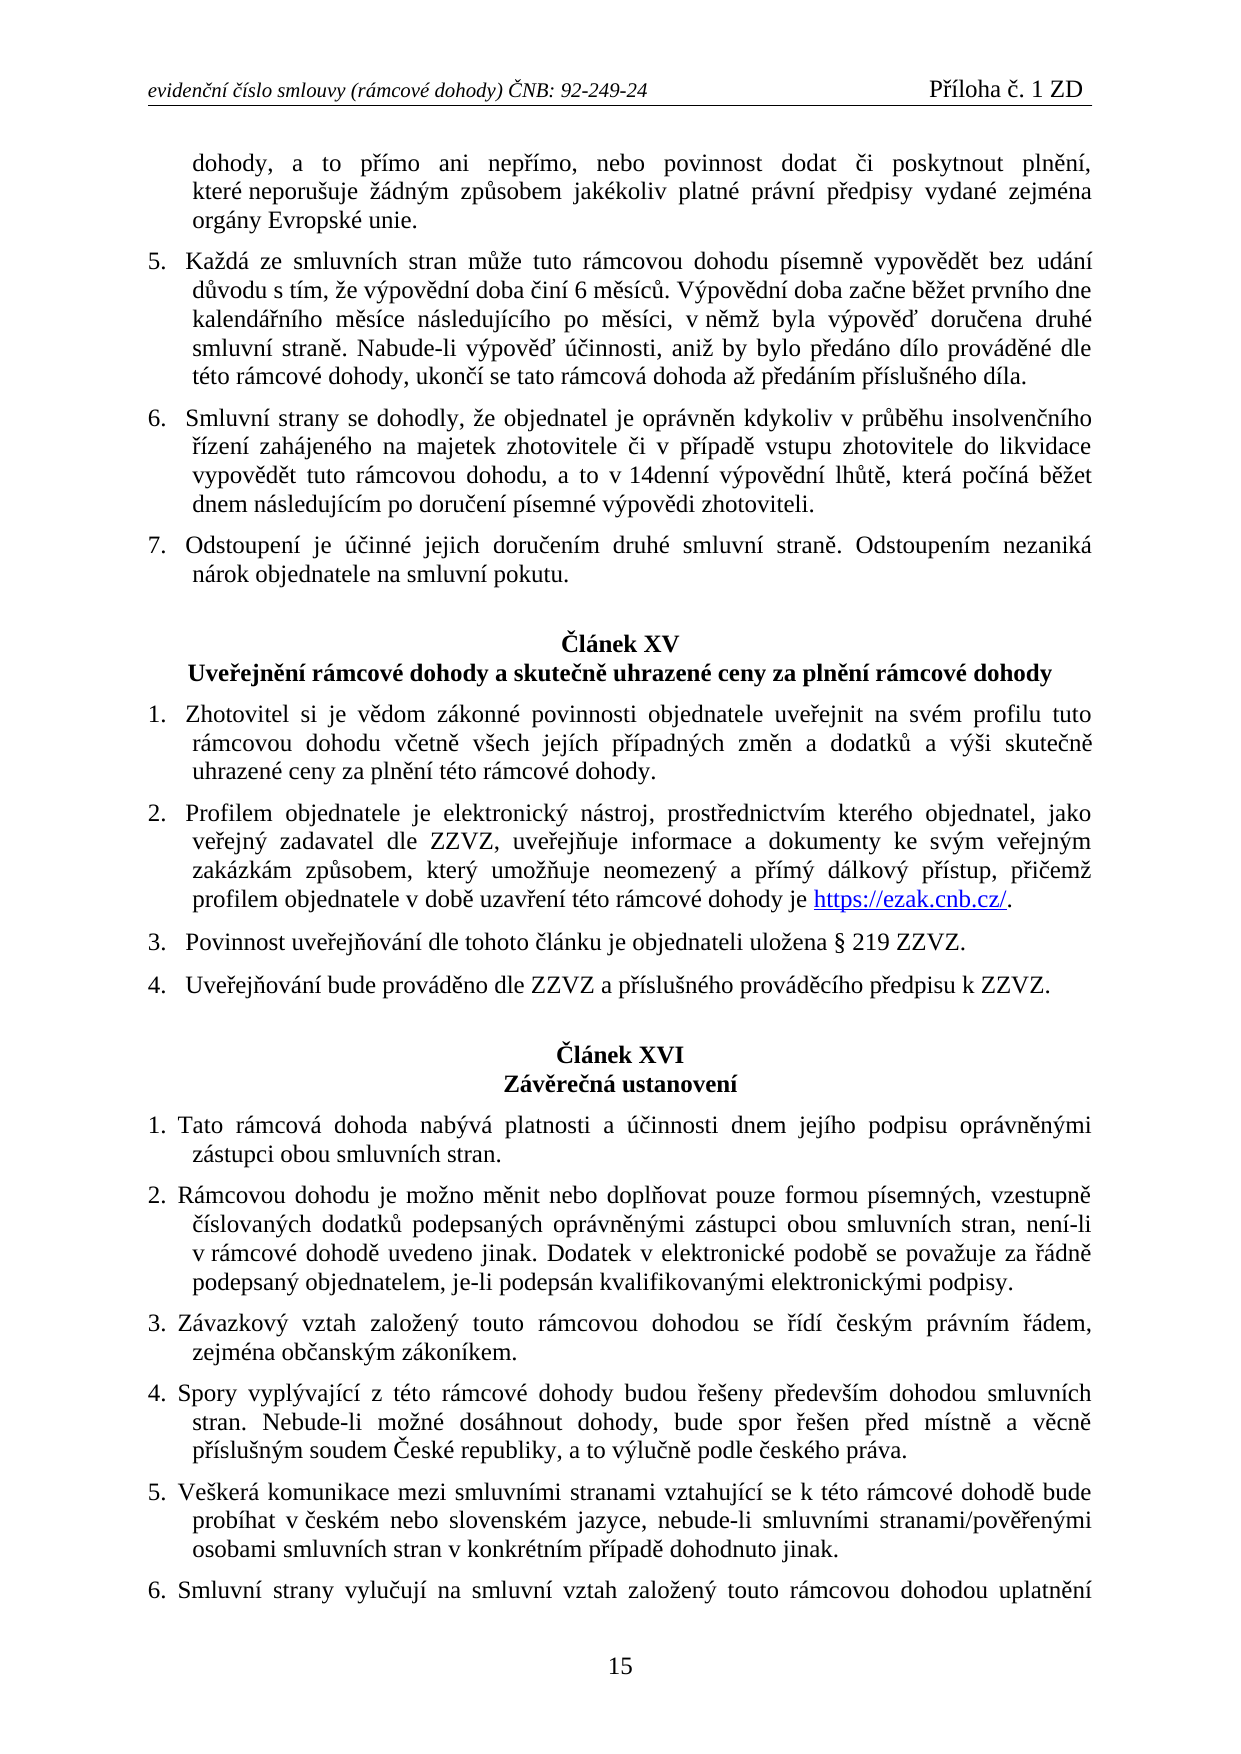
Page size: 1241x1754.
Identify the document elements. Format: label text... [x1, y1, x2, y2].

text Závěrečná ustanovení [148, 1069, 1092, 1098]
list Tato rámcová dohoda nabývá platnosti a účinnosti dnem jejího podpisu oprávněnými zástupci obou smluvních stran. [148, 1111, 1092, 1168]
list Zhotovitel si je vědom zákonné povinnosti objednatele uveřejnit na svém profilu tuto rámcovou dohodu včetně všech jejích případných změn a dodatků a výši skutečně uhrazené ceny za plnění této rámcové dohody. [148, 699, 1092, 785]
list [148, 148, 1092, 234]
text Článek XVI [148, 1041, 1092, 1069]
list Spory vyplývající z této rámcové dohody budou řešeny především dohodou smluvních stran. Nebude-li možné dosáhnout dohody, bude spor řešen před místně a věcně příslušným soudem České republiky, a to výlučně podle českého práva. [148, 1378, 1092, 1464]
list 2. Profilem objednatele je elektronický nástroj, prostřednictvím kterého objednatel, jako veřejný zadavatel dle ZZVZ, uveřejňuje informace a dokumenty ke svým veřejným zakázkám způsobem, který umožňuje neomezený a přímý dálkový přístup, přičemž profilem objednatele v době uzavření této rámcové dohody je https://ezak.cnb.cz/. [148, 798, 1092, 913]
list Smluvní strany se dohodly, že objednatel je oprávněn kdykoliv v průběhu insolvenčního řízení zahájeného na majetek zhotovitele či v případě vstupu zhotovitele do likvidace vypovědět tuto rámcovou dohodu, a to v 14denní výpovědní lhůtě, která počíná běžet dnem následujícím po doručení písemné výpovědi zhotoviteli. [148, 403, 1092, 518]
subtitle Článek XV [148, 629, 1092, 658]
list Závazkový vztah založený touto rámcovou dohodou se řídí českým právním řádem, zejména občanským zákoníkem. [148, 1308, 1092, 1366]
list Odstoupení je účinné jejich doručením druhé smluvní straně. Odstoupením nezaniká nárok objednatele na smluvní pokutu. [148, 530, 1092, 588]
list Veškerá komunikace mezi smluvními stranami vztahující se k této rámcové dohodě bude probíhat v českém nebo slovenském jazyce, nebude-li smluvními stranami/pověřenými osobami smluvních stran v konkrétním případě dohodnuto jinak. [148, 1477, 1092, 1563]
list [148, 1576, 1092, 1604]
list Rámcovou dohodu je možno měnit nebo doplňovat pouze formou písemných, vzestupně číslovaných dodatků podepsaných oprávněnými zástupci obou smluvních stran, není-li v rámcové dohodě uvedeno jinak. Dodatek v elektronické podobě se považuje za řádně podepsaný objednatelem, je-li podepsán kvalifikovanými elektronickými podpisy. [148, 1181, 1092, 1296]
list 4. Uveřejňování bude prováděno dle ZZVZ a příslušného prováděcího předpisu k ZZVZ. [148, 971, 1092, 999]
list 3. Povinnost uveřejňování dle tohoto článku je objednateli uložena § 219 ZZVZ. [148, 927, 1092, 956]
list Každá ze smluvních stran může tuto rámcovou dohodu písemně vypovědět bez udání důvodu s tím, že výpovědní doba činí 6 měsíců. Výpovědní doba začne běžet prvního dne kalendářního měsíce následujícího po měsíci, v němž byla výpověď doručena druhé smluvní straně. Nabude-li výpověď účinnosti, aniž by bylo předáno dílo prováděné dle této rámcové dohody, ukončí se tato rámcová dohoda až předáním příslušného díla. [148, 246, 1092, 390]
subtitle Uveřejnění rámcové dohody a skutečně uhrazené ceny za plnění rámcové dohody [148, 658, 1092, 686]
